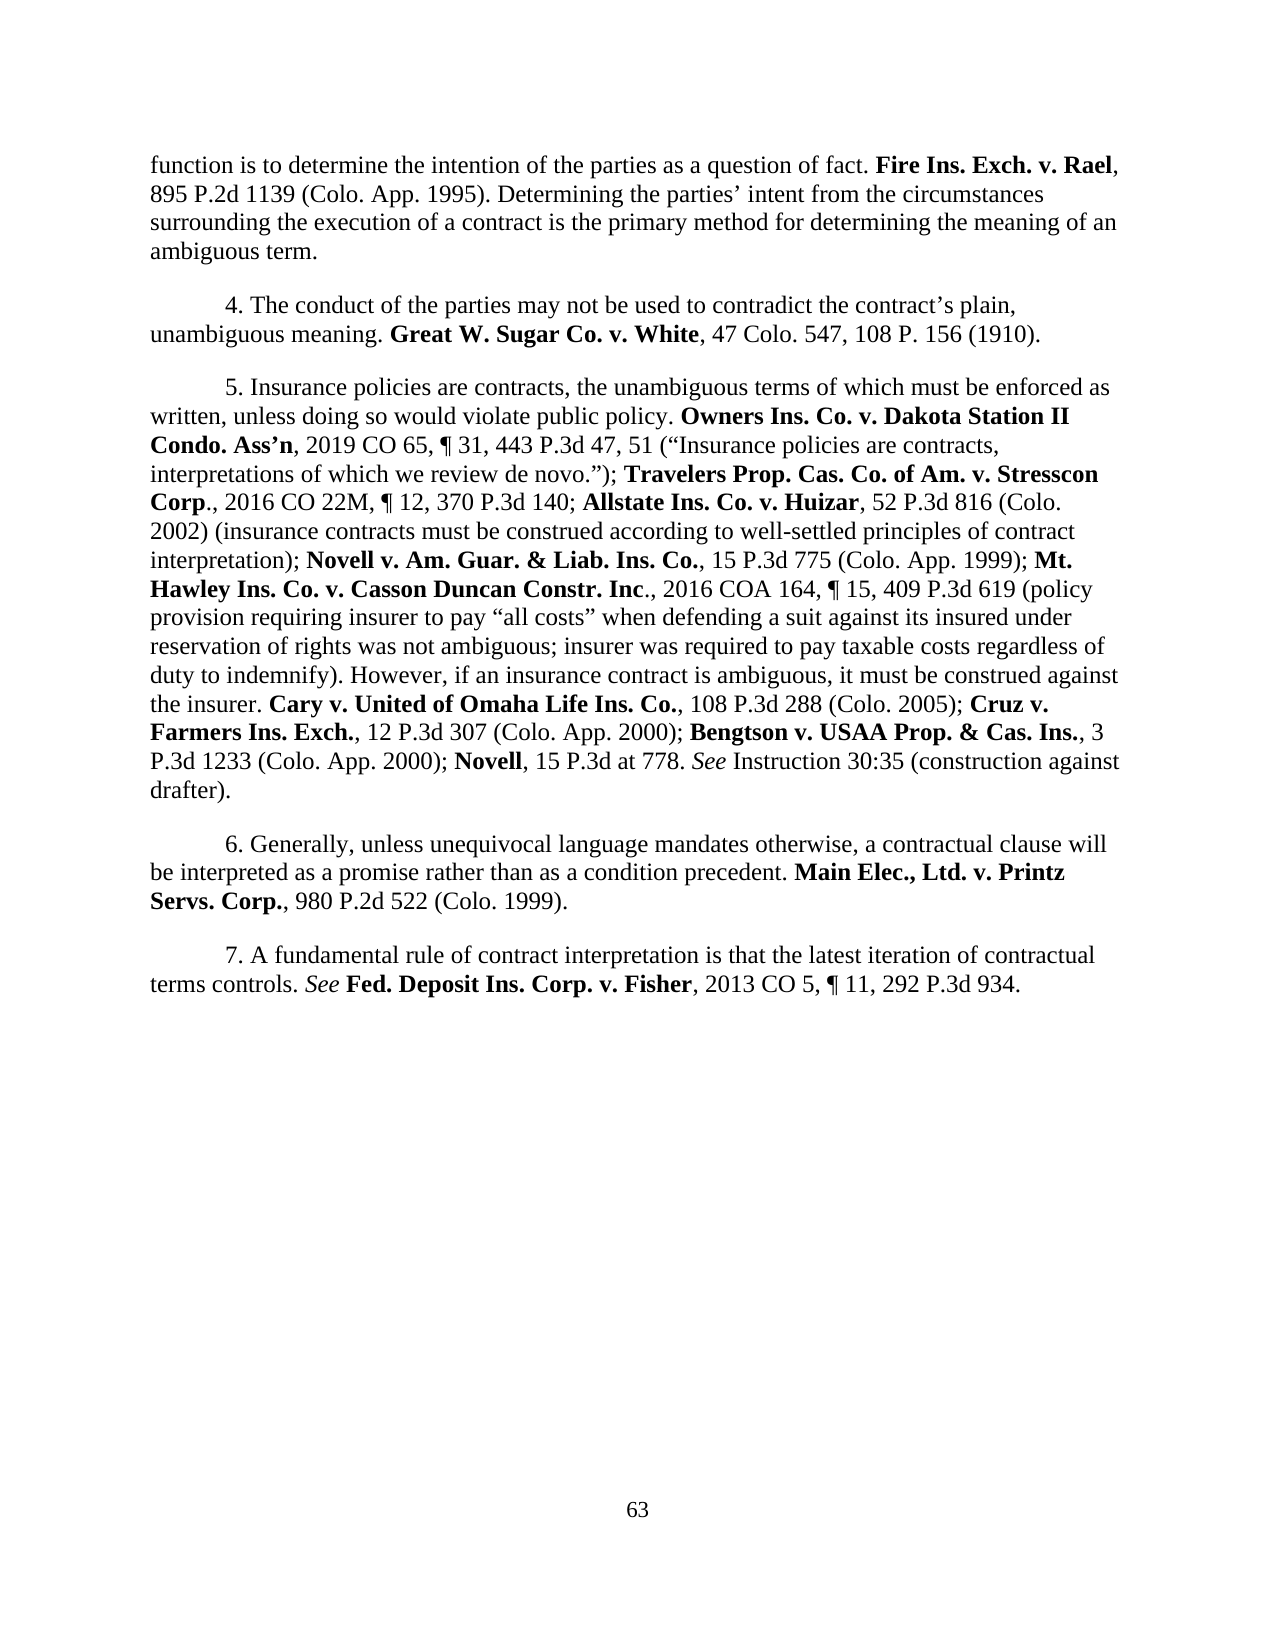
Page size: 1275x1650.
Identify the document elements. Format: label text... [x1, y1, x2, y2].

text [150, 150, 1125, 265]
text 5. Insurance policies are contracts, the unambiguous terms of which must be enforced as written, unless doing so would violate public policy. Owners Ins. Co. v. Dakota Station II Condo. Ass’n, 2019 CO 65, ¶ 31, 443 P.3d 47, 51 (“Insurance policies are contracts, interpretations of which we review de novo.”); Travelers Prop. Cas. Co. of Am. v. Stresscon Corp., 2016 CO 22M, ¶ 12, 370 P.3d 140; Allstate Ins. Co. v. Huizar, 52 P.3d 816 (Colo. 2002) (insurance contracts must be construed according to well-settled principles of contract interpretation); Novell v. Am. Guar. & Liab. Ins. Co., 15 P.3d 775 (Colo. App. 1999); Mt. Hawley Ins. Co. v. Casson Duncan Constr. Inc., 2016 COA 164, ¶ 15, 409 P.3d 619 (policy provision requiring insurer to pay “all costs” when defending a suit against its insured under reservation of rights was not ambiguous; insurer was required to pay taxable costs regardless of duty to indemnify). However, if an insurance contract is ambiguous, it must be construed against the insurer. Cary v. United of Omaha Life Ins. Co., 108 P.3d 288 (Colo. 2005); Cruz v. Farmers Ins. Exch., 12 P.3d 307 (Colo. App. 2000); Bengtson v. USAA Prop. & Cas. Ins., 3 P.3d 1233 (Colo. App. 2000); Novell, 15 P.3d at 778. See Instruction 30:35 (construction against drafter). [150, 372, 1125, 804]
text 4. The conduct of the parties may not be used to contradict the contract’s plain, unambiguous meaning. Great W. Sugar Co. v. White, 47 Colo. 547, 108 P. 156 (1910). [150, 290, 1125, 347]
text 7. A fundamental rule of contract interpretation is that the latest iteration of contractual terms controls. See Fed. Deposit Ins. Corp. v. Fisher, 2013 CO 5, ¶ 11, 292 P.3d 934. [150, 940, 1125, 997]
text 6. Generally, unless unequivocal language mandates otherwise, a contractual clause will be interpreted as a promise rather than as a condition precedent. Main Elec., Ltd. v. Printz Servs. Corp., 980 P.2d 522 (Colo. 1999). [150, 829, 1125, 915]
